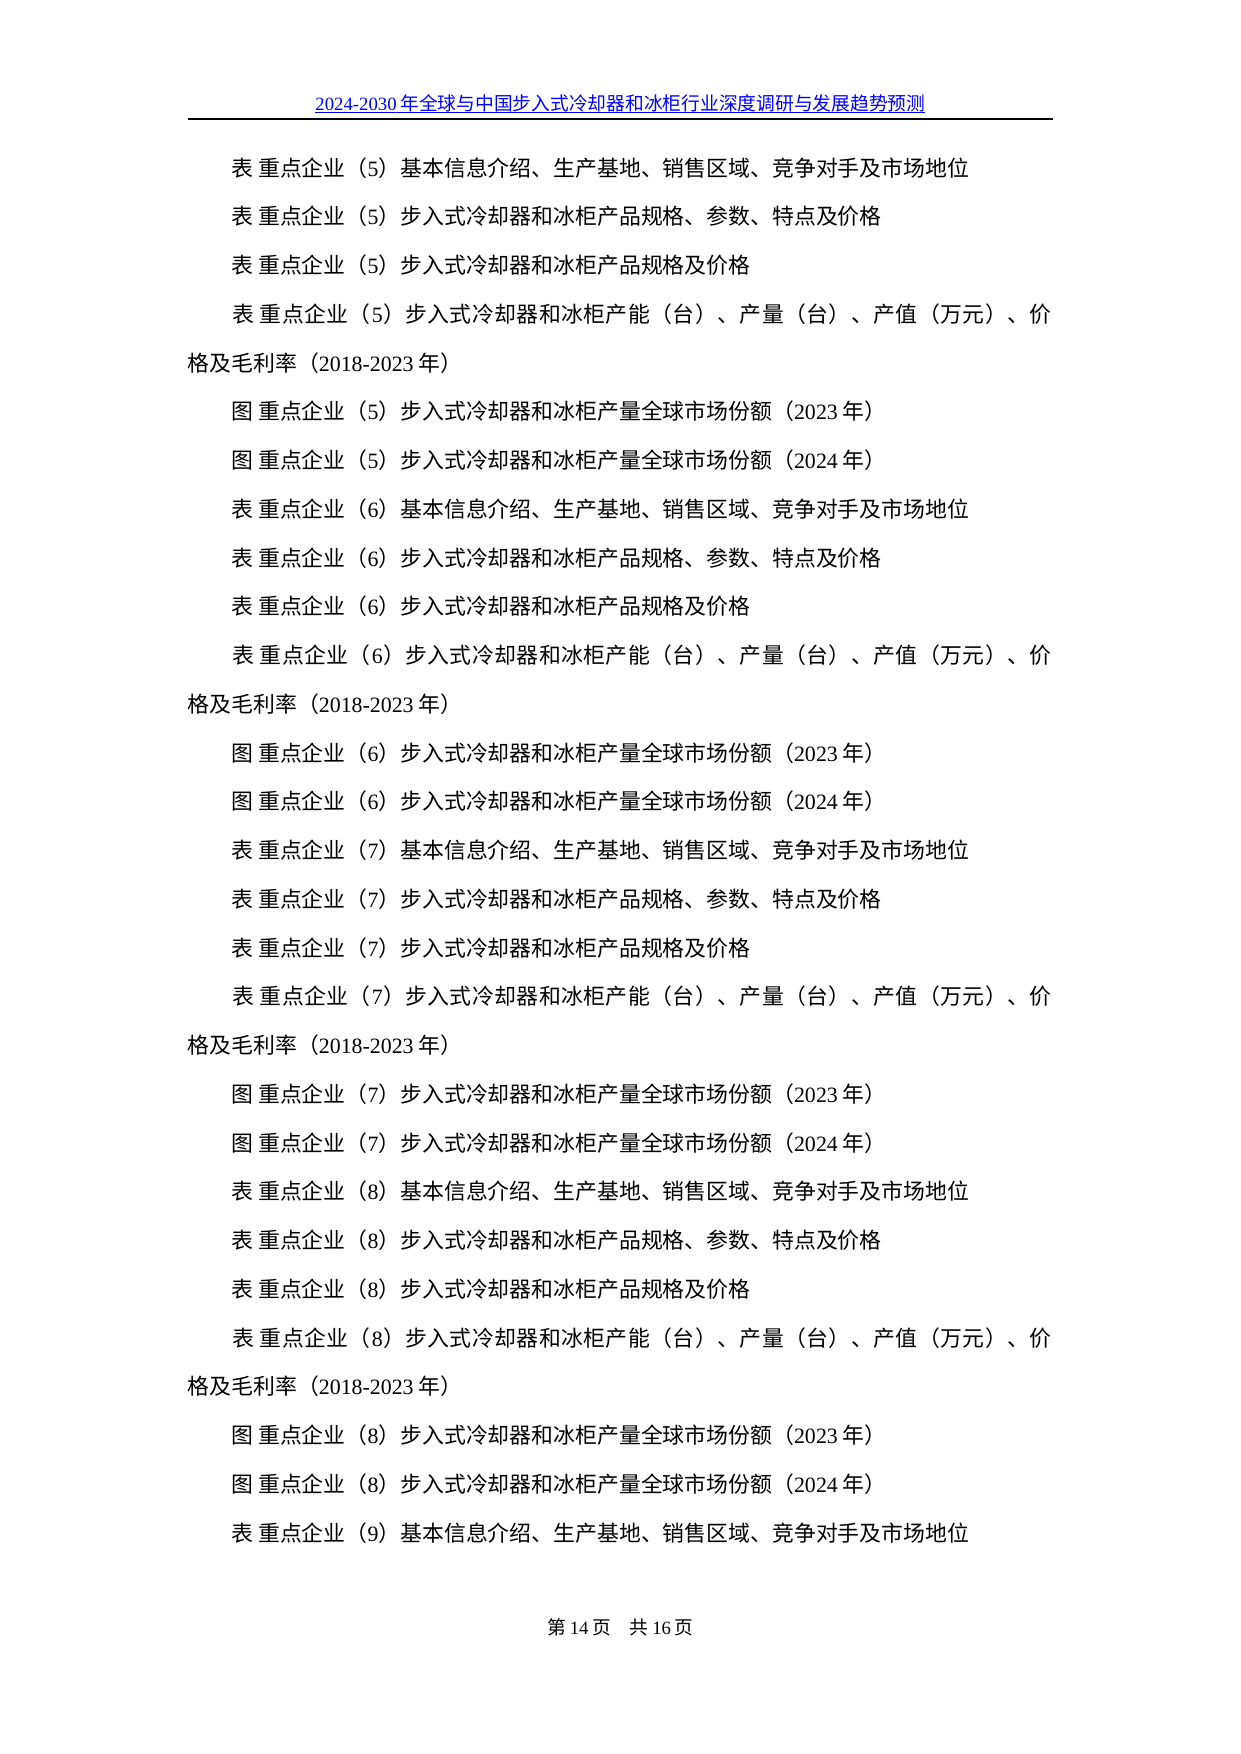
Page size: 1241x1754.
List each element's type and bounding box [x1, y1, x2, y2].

text [187, 150, 1053, 1548]
